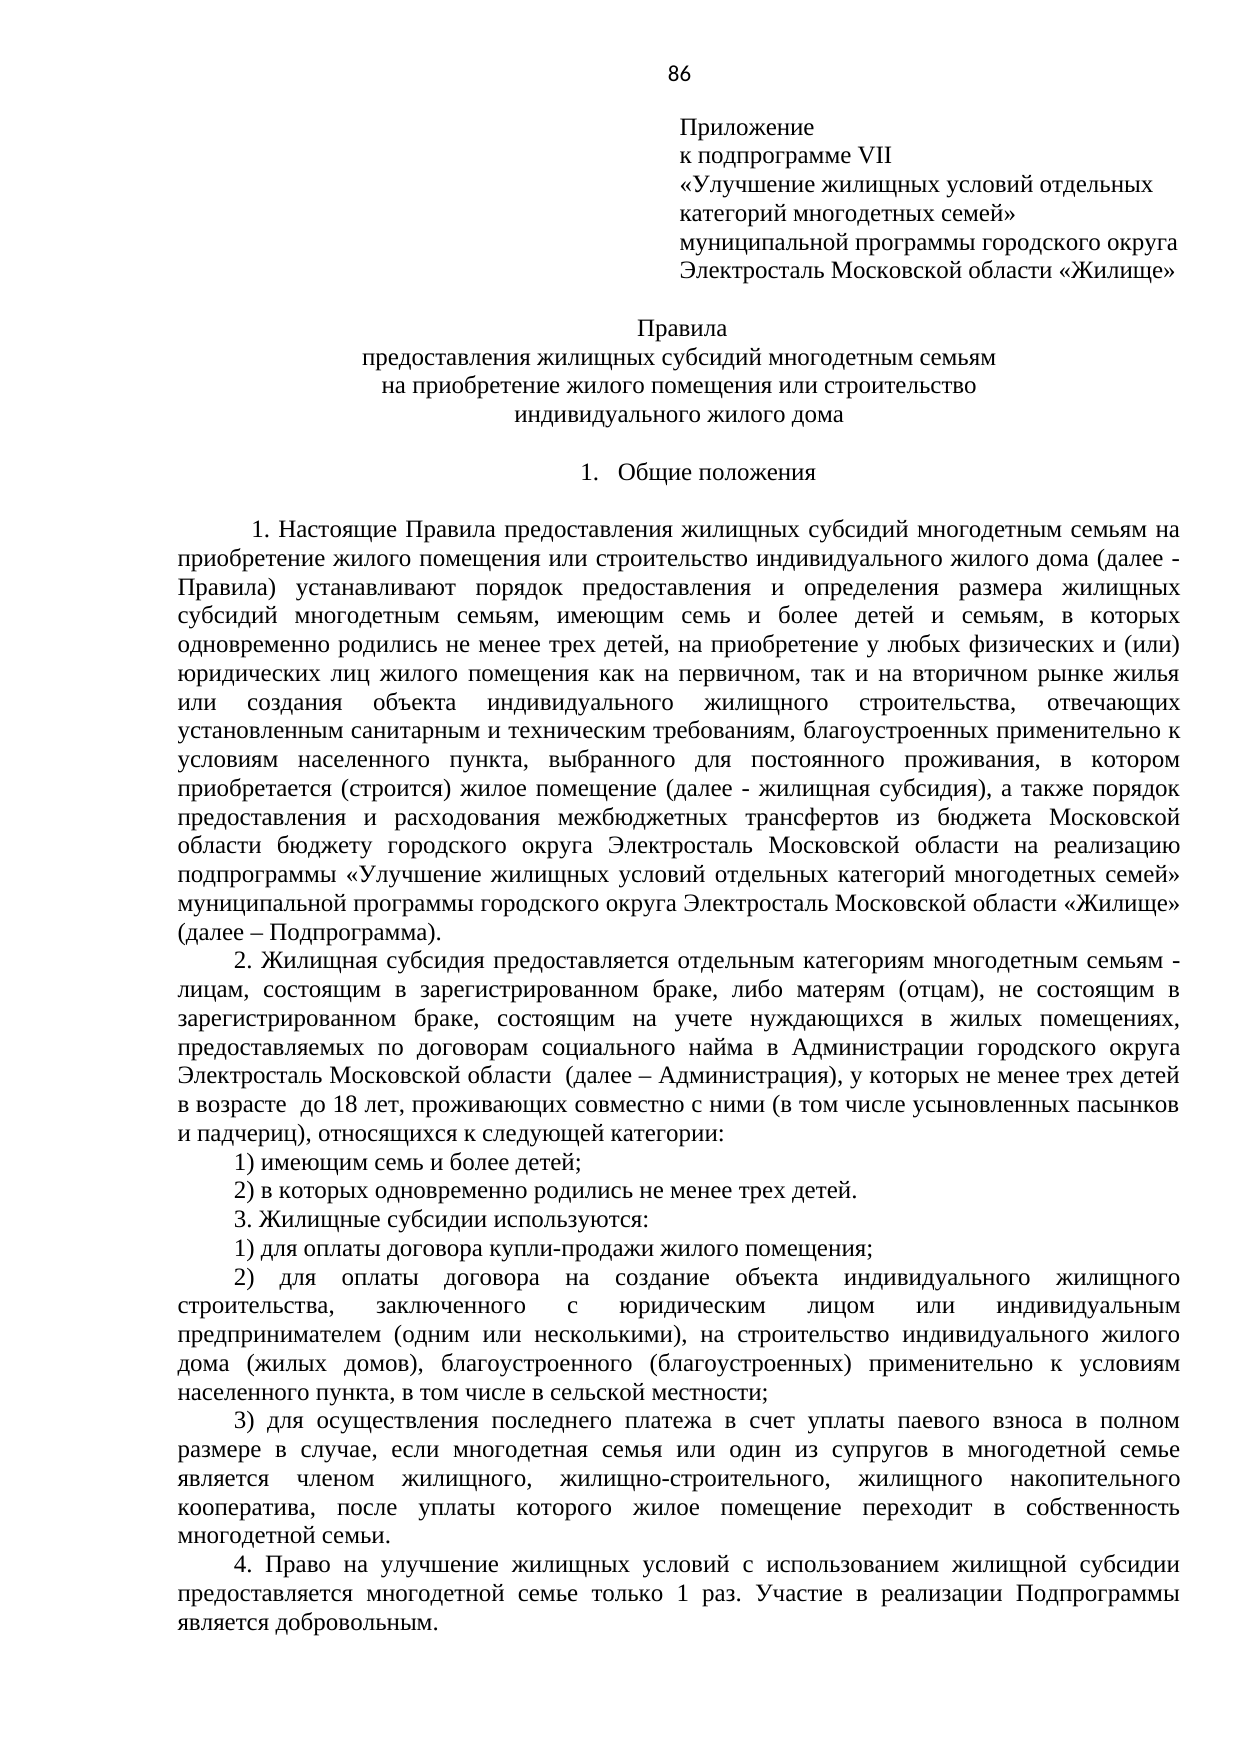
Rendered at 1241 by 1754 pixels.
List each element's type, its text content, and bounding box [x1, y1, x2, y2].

text 2) для оплаты договора на создание объекта индивидуального жилищного строительства, заключенного с юридическим лицом или индивидуальным предпринимателем (одним или несколькими), на строительство индивидуального жилого дома (жилых домов), благоустроенного (благоустроенных) применительно к условиям населенного пункта, в том числе в сельской местности; [177, 1262, 1181, 1406]
text Правила [177, 313, 1181, 342]
text 1) для оплаты договора купли-продажи жилого помещения; [177, 1233, 1181, 1262]
text предоставления жилищных субсидий многодетным семьям [177, 342, 1181, 371]
text к подпрограмме VII [679, 141, 1181, 169]
text 4. Право на улучшение жилищных условий с использованием жилищной субсидии предоставляется многодетной семье только 1 раз. Участие в реализации Подпрограммы является добровольным. [177, 1549, 1181, 1636]
list Общие положения [215, 457, 1181, 486]
text 1. Настоящие Правила предоставления жилищных субсидий многодетным семьям на приобретение жилого помещения или строительство индивидуального жилого дома (далее - Правила) устанавливают порядок предоставления и определения размера жилищных субсидий многодетным семьям, имеющим семь и более детей и семьям, в которых одновременно родились не менее трех детей, на приобретение у любых физических и (или) юридических лиц жилого помещения как на первичном, так и на вторичном рынке жилья или создания объекта индивидуального жилищного строительства, отвечающих установленным санитарным и техническим требованиям, благоустроенных применительно к условиям населенного пункта, выбранного для постоянного проживания, в котором приобретается (строится) жилое помещение (далее - жилищная субсидия), а также порядок предоставления и расходования межбюджетных трансфертов из бюджета Московской области бюджету городского округа Электросталь Московской области на реализацию подпрограммы «Улучшение жилищных условий отдельных категорий многодетных семей» муниципальной программы городского округа Электросталь Московской области «Жилище» (далее – Подпрограмма). [177, 514, 1181, 946]
text 3. Жилищные субсидии используются: [177, 1204, 1181, 1233]
text 2. Жилищная субсидия предоставляется отдельным категориям многодетным семьям - лицам, состоящим в зарегистрированном браке, либо матерям (отцам), не состоящим в зарегистрированном браке, состоящим на учете нуждающихся в жилых помещениях, предоставляемых по договорам социального найма в Администрации городского округа Электросталь Московской области (далее – Администрация), у которых не менее трех детей в возрасте до 18 лет, проживающих совместно с ними (в том числе усыновленных пасынков и падчериц), относящихся к следующей категории: [177, 946, 1181, 1147]
text 3) для осуществления последнего платежа в счет уплаты паевого взноса в полном размере в случае, если многодетная семья или один из супругов в многодетной семье является членом жилищного, жилищно-строительного, жилищного накопительного кооператива, после уплаты которого жилое помещение переходит в собственность многодетной семьи. [177, 1406, 1181, 1549]
text «Улучшение жилищных условий отдельных категорий многодетных семей» муниципальной программы городского округа Электросталь Московской области «Жилище» [679, 169, 1181, 284]
text 2) в которых одновременно родились не менее трех детей. [177, 1176, 1181, 1204]
text индивидуального жилого дома [177, 399, 1181, 428]
text на приобретение жилого помещения или строительство [177, 371, 1181, 399]
text 1) имеющим семь и более детей; [177, 1147, 1181, 1176]
text Приложение [679, 112, 1181, 141]
